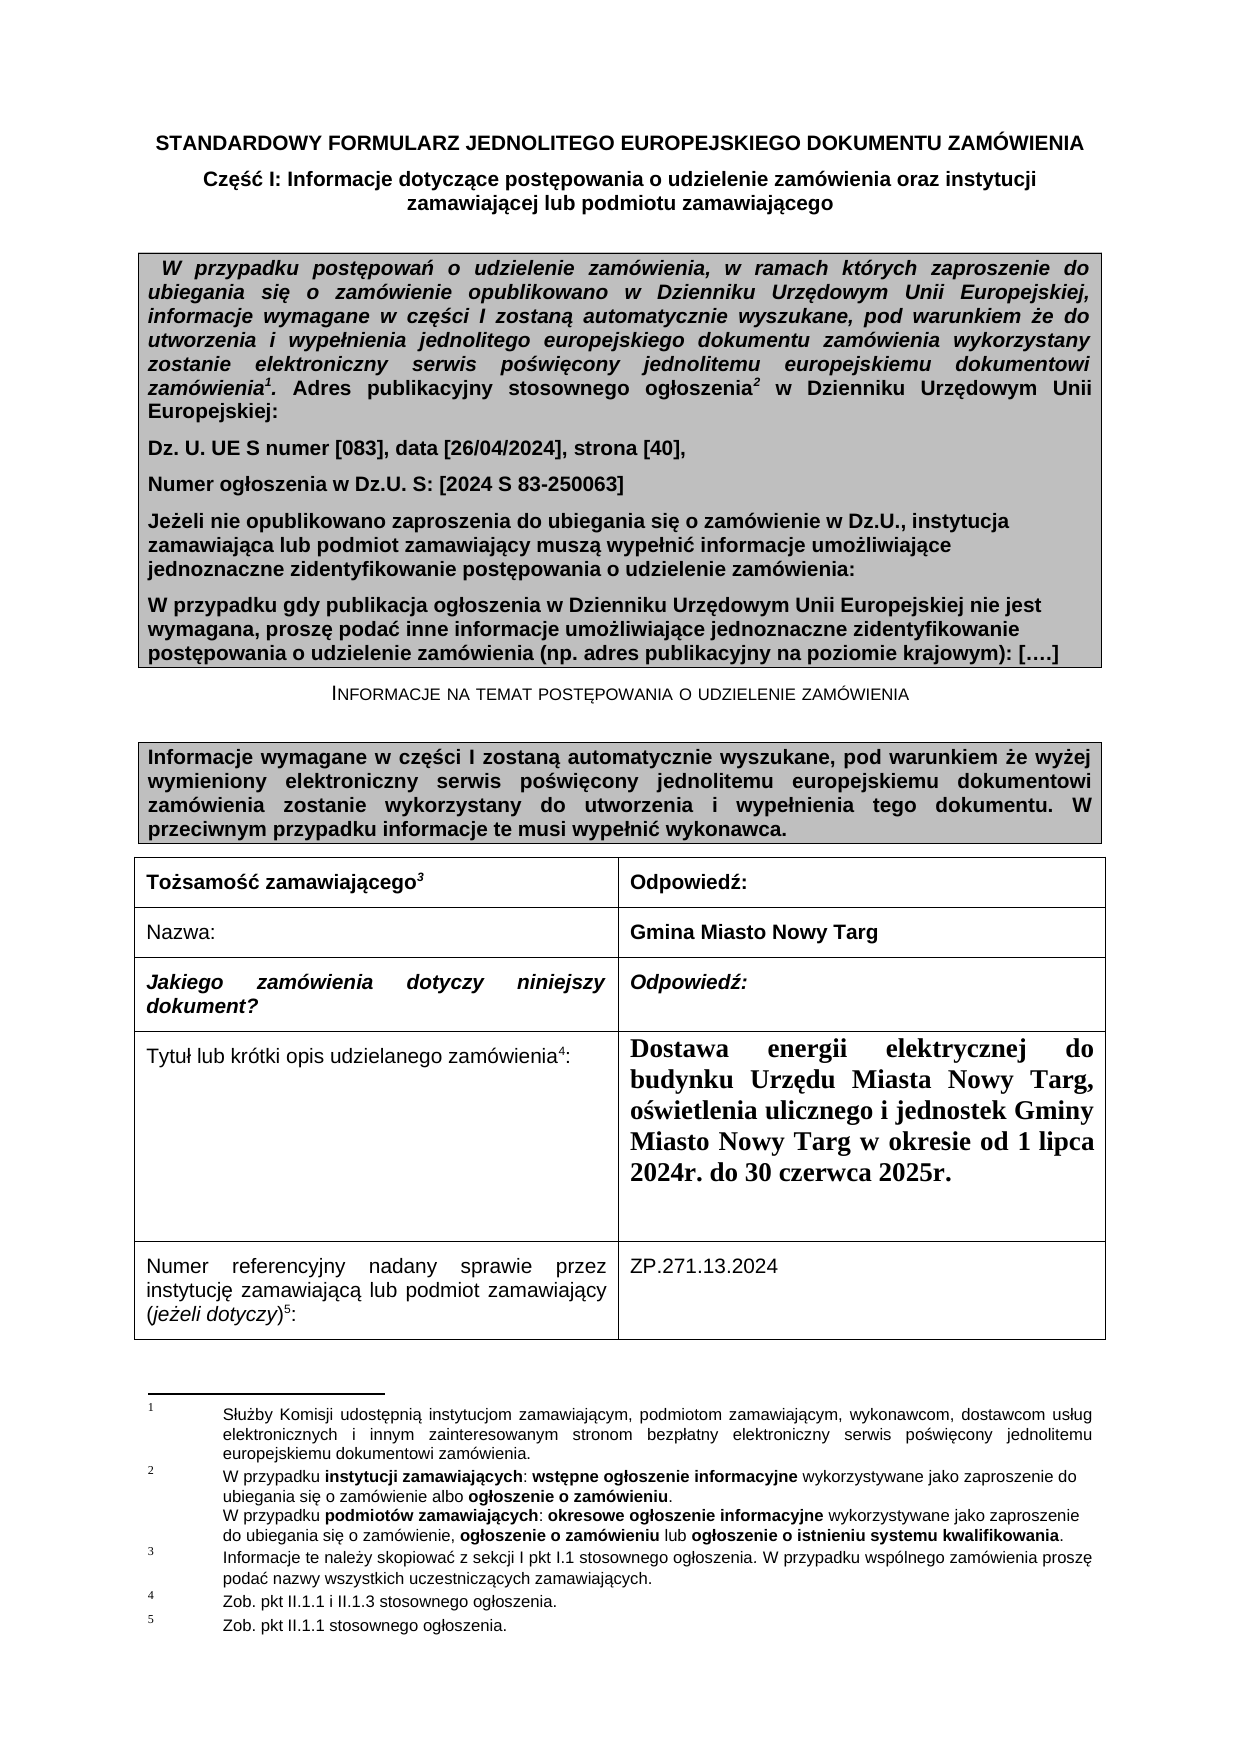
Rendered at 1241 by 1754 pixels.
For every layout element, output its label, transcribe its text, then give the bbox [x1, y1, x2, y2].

table_cell Nazwa: [135, 908, 618, 957]
text W przypadku gdy publikacja ogłoszenia w Dzienniku Urzędowym Unii Europejskiej nie jest wymagana, proszę podać inne informacje umożliwiające jednoznaczne zidentyfikowanie postępowania o udzielenie zamówienia (np. adres publikacyjny na poziomie krajowym): [….] [139, 590, 1101, 667]
title Informacje na temat postępowania o udzielenie zamówienia [148, 681, 1093, 704]
text Dz. U. UE S numer [083], data [26/04/2024], strona [40], [139, 433, 1101, 460]
text W przypadku postępowań o udzielenie zamówienia, w ramach których zaproszenie do ubiegania się o zamówienie opublikowano w Dzienniku Urzędowym Unii Europejskiej, informacje wymagane w części I zostaną automatycznie wyszukane, pod warunkiem że do utworzenia i wypełnienia jednolitego europejskiego dokumentu zamówienia wykorzystany zostanie elektroniczny serwis poświęcony jednolitemu europejskiemu dokumentowi zamówienia. Adres publikacyjny stosownego ogłoszenia w Dzienniku Urzędowym Unii Europejskiej: [139, 254, 1101, 423]
text Informacje wymagane w części I zostaną automatycznie wyszukane, pod warunkiem że wyżej wymieniony elektroniczny serwis poświęcony jednolitemu europejskiemu dokumentowi zamówienia zostanie wykorzystany do utworzenia i wypełnienia tego dokumentu. W przeciwnym przypadku informacje te musi wypełnić wykonawca. [139, 743, 1101, 843]
table_header Odpowiedź: [619, 858, 1105, 907]
table_cell Jakiego zamówienia dotyczy niniejszy dokument? [135, 958, 618, 1031]
table_cell Odpowiedź: [619, 958, 1105, 1031]
table_header Tożsamość zamawiającego [135, 858, 618, 907]
text Numer ogłoszenia w Dz.U. S: [2024 S 83-250063] [139, 469, 1101, 496]
text Jeżeli nie opublikowano zaproszenia do ubiegania się o zamówienie w Dz.U., instytucja zamawiająca lub podmiot zamawiający muszą wypełnić informacje umożliwiające jednoznaczne zidentyfikowanie postępowania o udzielenie zamówienia: [139, 506, 1101, 581]
table_cell Gmina Miasto Nowy Targ [619, 908, 1105, 957]
table_cell Dostawa energii elektrycznej do budynku Urzędu Miasta Nowy Targ, oświetlenia ulicznego i jednostek Gminy Miasto Nowy Targ w okresie od 1 lipca 2024r. do 30 czerwca 2025r. [619, 1032, 1105, 1241]
title Część I: Informacje dotyczące postępowania o udzielenie zamówienia oraz instytucji zamawiającej lub podmiotu zamawiającego [148, 167, 1093, 215]
table_cell Tytuł lub krótki opis udzielanego zamówienia: [135, 1032, 618, 1241]
table_cell ZP.271.13.2024 [619, 1242, 1105, 1338]
text Standardowy formularz jednolitego europejskiego dokumentu zamówienia [148, 131, 1093, 154]
table_cell Numer referencyjny nadany sprawie przez instytucję zamawiającą lub podmiot zamawiający (jeżeli dotyczy): [135, 1242, 618, 1338]
